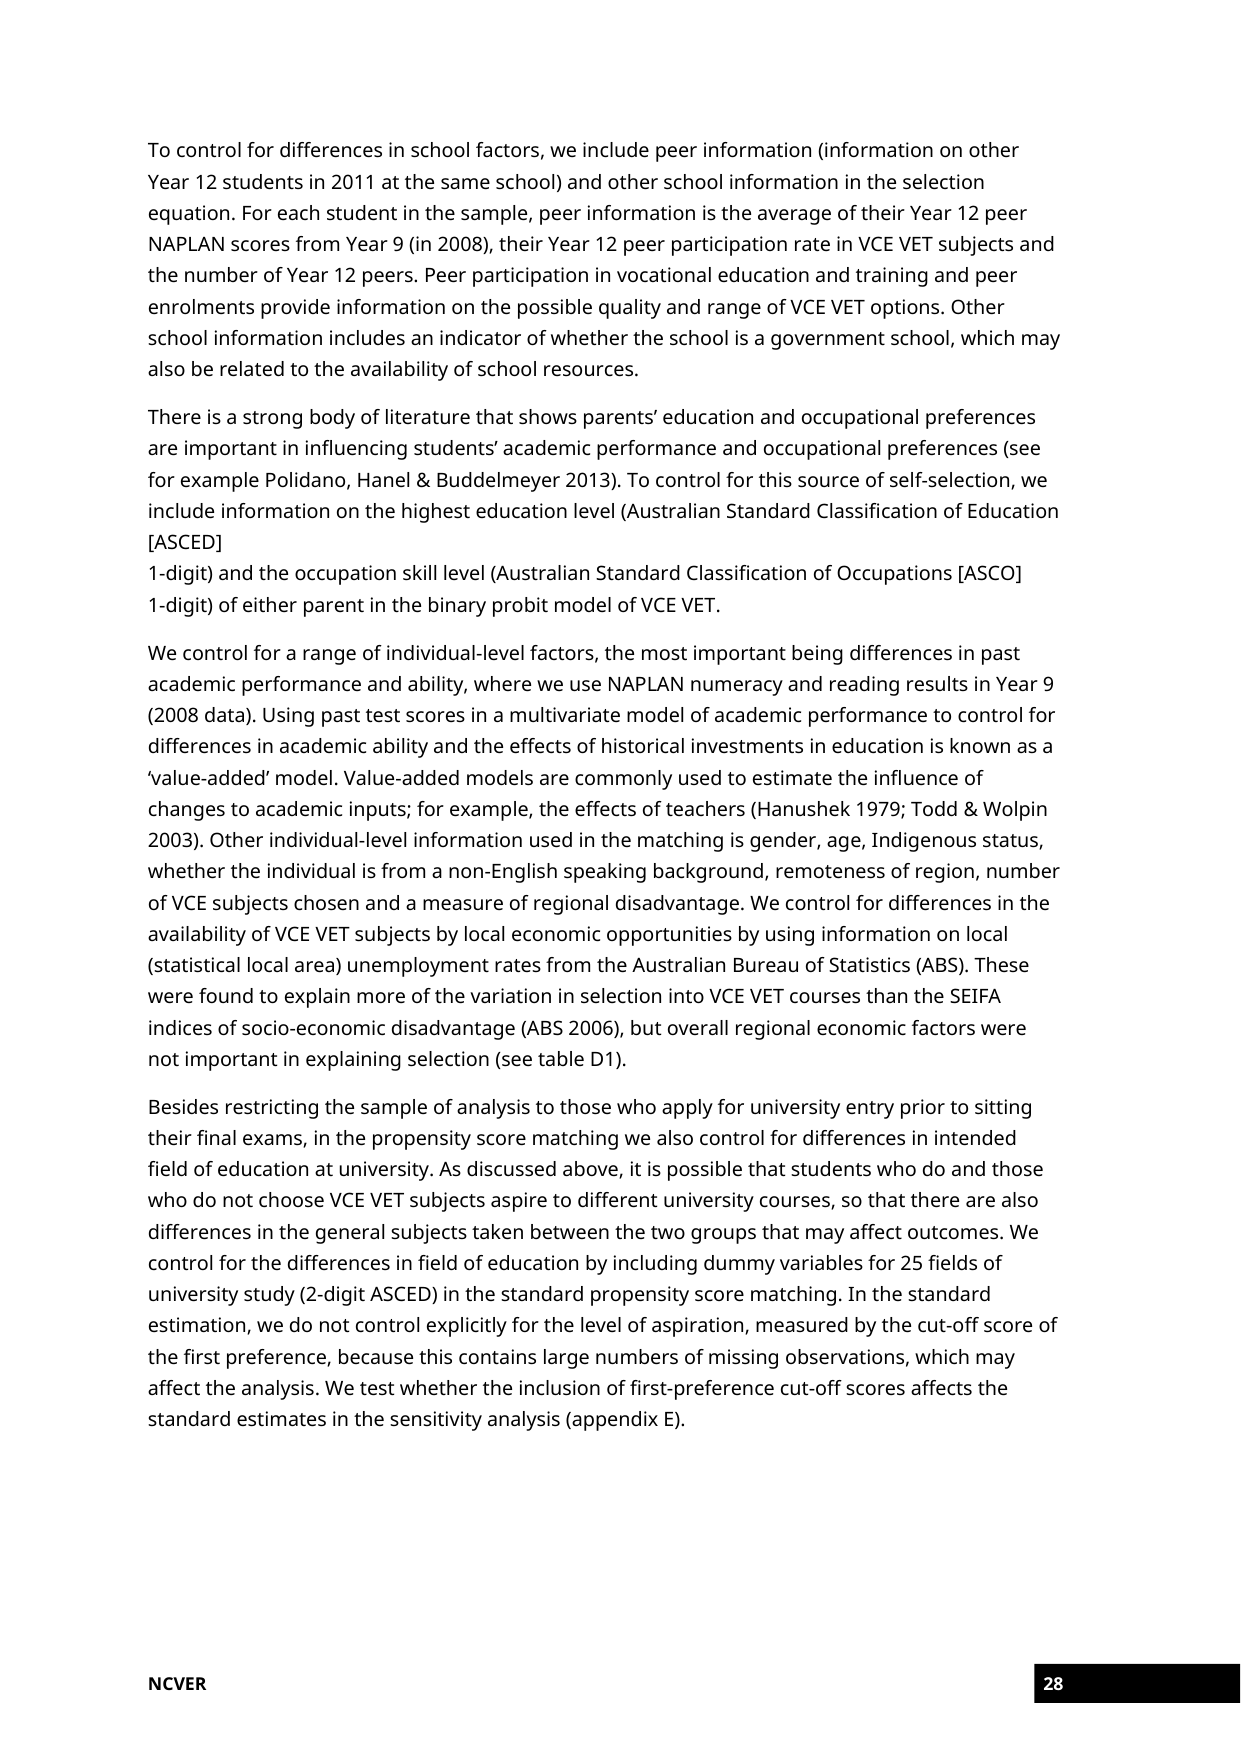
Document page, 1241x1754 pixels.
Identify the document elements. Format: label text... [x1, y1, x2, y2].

text Besides restricting the sample of analysis to those who apply for university entry prior to sitting their final exams, in the propensity score matching we also control for differences in intended field of education at university. As discussed above, it is possible that students who do and those who do not choose VCE VET subjects aspire to different university courses, so that there are also differences in the general subjects taken between the two groups that may affect outcomes. We control for the differences in field of education by including dummy variables for 25 fields of university study (2-digit ASCED) in the standard propensity score matching. In the standard estimation, we do not control explicitly for the level of aspiration, measured by the cut-off score of the first preference, because this contains large numbers of missing observations, which may affect the analysis. We test whether the inclusion of first-preference cut-off scores affects the standard estimates in the sensitivity analysis (appendix E). [148, 1089, 1063, 1433]
text We control for a range of individual-level factors, the most important being differences in past academic performance and ability, where we use NAPLAN numeracy and reading results in Year 9 (2008 data). Using past test scores in a multivariate model of academic performance to control for differences in academic ability and the effects of historical investments in education is known as a ‘value-added’ model. Value-added models are commonly used to estimate the influence of changes to academic inputs; for example, the effects of teachers (Hanushek 1979; Todd & Wolpin 2003). Other individual-level information used in the matching is gender, age, Indigenous status, whether the individual is from a non-English speaking background, remoteness of region, number of VCE subjects chosen and a measure of regional disadvantage. We control for differences in the availability of VCE VET subjects by local economic opportunities by using information on local (statistical local area) unemployment rates from the Australian Bureau of Statistics (ABS). These were found to explain more of the variation in selection into VCE VET courses than the SEIFA indices of socio-economic disadvantage (ABS 2006), but overall regional economic factors were not important in explaining selection (see table D1). [148, 635, 1063, 1072]
text There is a strong body of literature that shows parents’ education and occupational preferences are important in influencing students’ academic performance and occupational preferences (see for example Polidano, Hanel & Buddelmeyer 2013). To control for this source of self-selection, we include information on the highest education level (Australian Standard Classification of Education [ASCED] 1-digit) and the occupation skill level (Australian Standard Classification of Occupations [ASCO] 1-digit) of either parent in the binary probit model of VCE VET. [148, 399, 1063, 618]
text To control for differences in school factors, we include peer information (information on other Year 12 students in 2011 at the same school) and other school information in the selection equation. For each student in the sample, peer information is the average of their Year 12 peer NAPLAN scores from Year 9 (in 2008), their Year 12 peer participation rate in VCE VET subjects and the number of Year 12 peers. Peer participation in vocational education and training and peer enrolments provide information on the possible quality and range of VCE VET options. Other school information includes an indicator of whether the school is a government school, which may also be related to the availability of school resources. [148, 133, 1063, 383]
